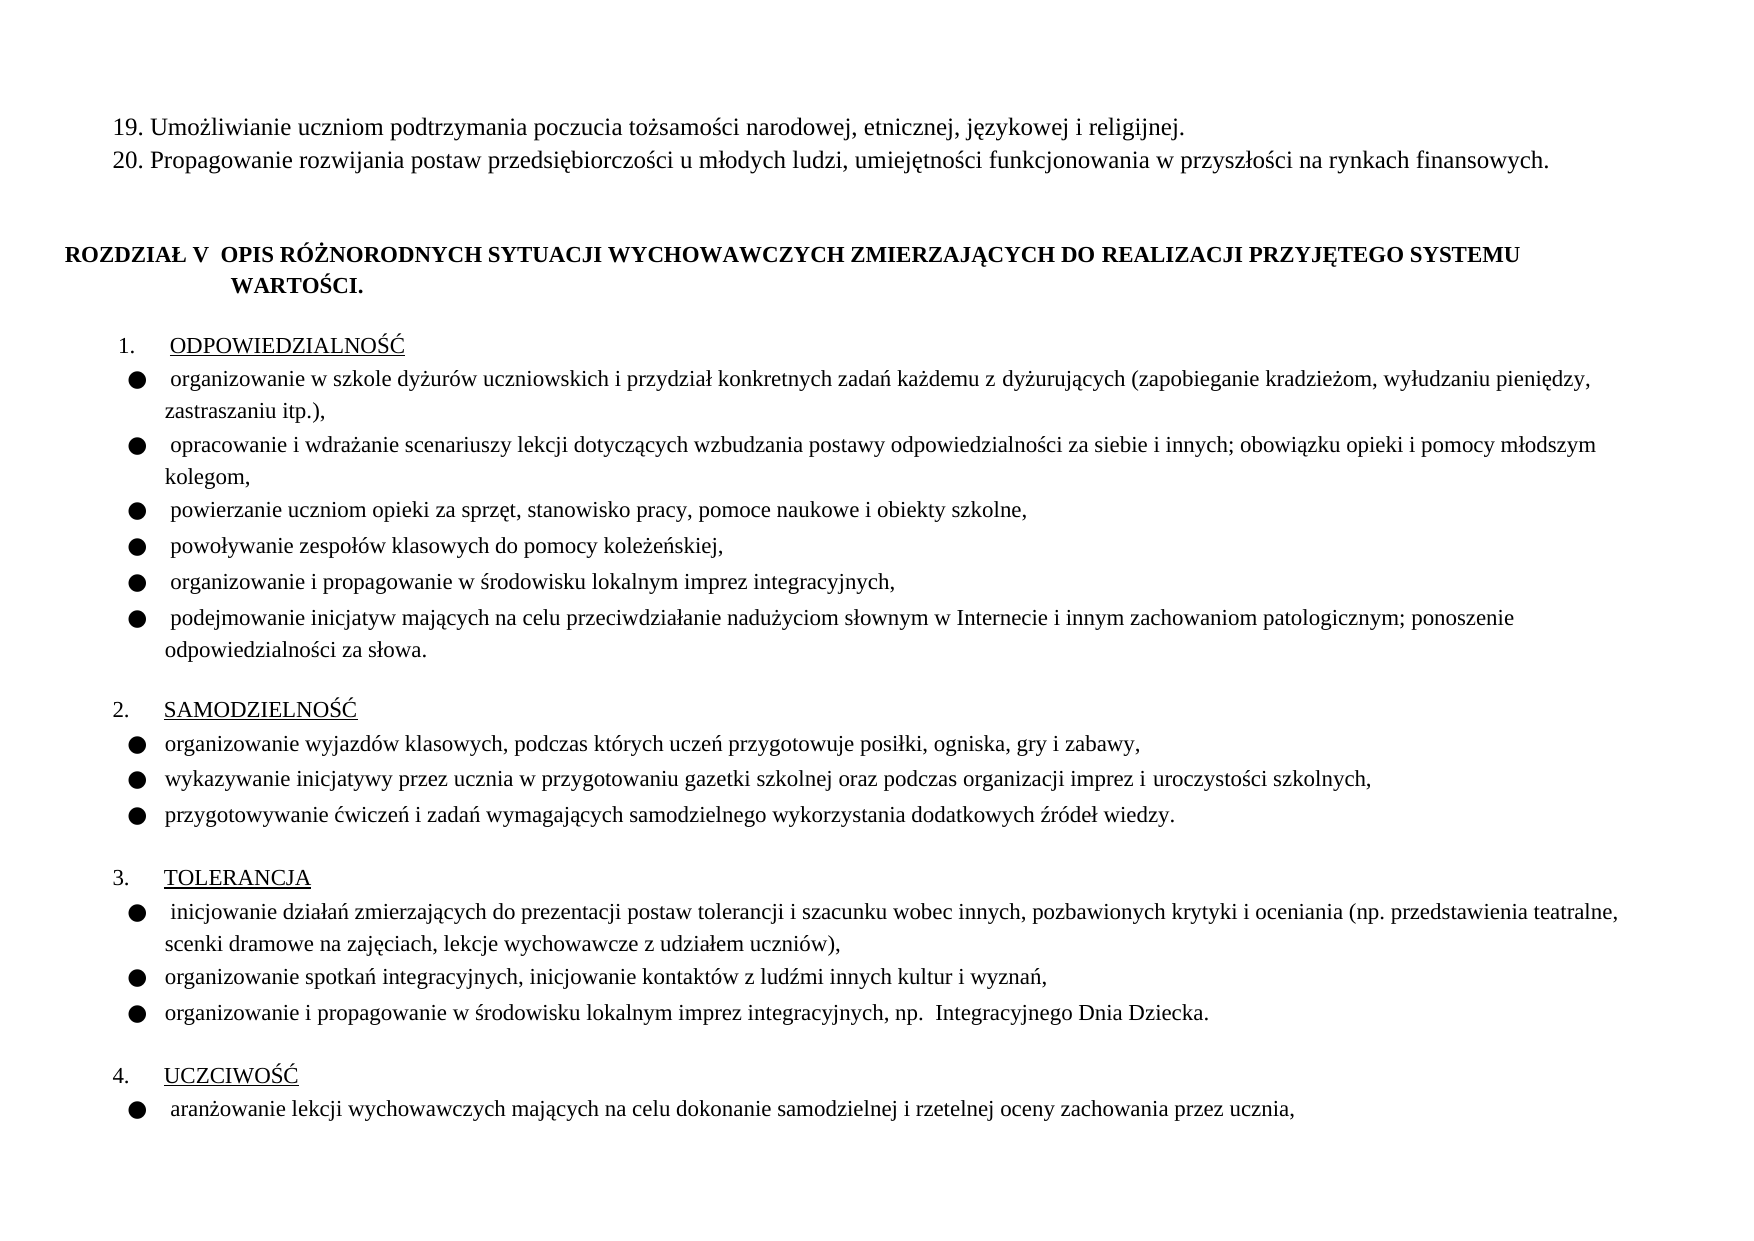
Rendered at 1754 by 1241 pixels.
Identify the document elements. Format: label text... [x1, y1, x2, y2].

list organizowanie spotkań integracyjnych, inicjowanie kontaktów z ludźmi innych kultur i wyznań, [127, 960, 1642, 991]
text 2. SAMODZIELNOŚĆ [112, 696, 1642, 723]
list podejmowanie inicjatyw mających na celu przeciwdziałanie nadużyciom słownym w Internecie i innym zachowaniom patologicznym; ponoszenie odpowiedzialności za słowa. [127, 601, 1642, 662]
list przygotowywanie ćwiczeń i zadań wymagających samodzielnego wykorzystania dodatkowych źródeł wiedzy. [127, 798, 1642, 829]
list opracowanie i wdrażanie scenariuszy lekcji dotyczących wzbudzania postawy odpowiedzialności za siebie i innych; obowiązku opieki i pomocy młodszym kolegom, [127, 428, 1642, 489]
list powierzanie uczniom opieki za sprzęt, stanowisko pracy, pomoce naukowe i obiekty szkolne, [127, 493, 1642, 524]
list powoływanie zespołów klasowych do pomocy koleżeńskiej, [127, 529, 1642, 560]
text ROZDZIAŁ V OPIS RÓŻNORODNYCH SYTUACJI WYCHOWAWCZYCH ZMIERZAJĄCYCH DO REALIZACJI PRZYJĘTEGO SYSTEMU WARTOŚCI. [53, 241, 1642, 298]
list inicjowanie działań zmierzających do prezentacji postaw tolerancji i szacunku wobec innych, pozbawionych krytyki i oceniania (np. przedstawienia teatralne, scenki dramowe na zajęciach, lekcje wychowawcze z udziałem uczniów), [127, 895, 1642, 956]
text 1. ODPOWIEDZIALNOŚĆ [112, 332, 1642, 358]
text 3. TOLERANCJA [112, 864, 1642, 891]
list wykazywanie inicjatywy przez ucznia w przygotowaniu gazetki szkolnej oraz podczas organizacji imprez i uroczystości szkolnych, [127, 762, 1642, 794]
text 4. UCZCIWOŚĆ [112, 1062, 1642, 1088]
text 20. Propagowanie rozwijania postaw przedsiębiorczości u młodych ludzi, umiejętności funkcjonowania w przyszłości na rynkach finansowych. [112, 145, 1642, 174]
list organizowanie i propagowanie w środowisku lokalnym imprez integracyjnych, np. Integracyjnego Dnia Dziecka. [127, 996, 1642, 1027]
list aranżowanie lekcji wychowawczych mających na celu dokonanie samodzielnej i rzetelnej oceny zachowania przez ucznia, [127, 1092, 1642, 1123]
text 19. Umożliwianie uczniom podtrzymania poczucia tożsamości narodowej, etnicznej, językowej i religijnej. [112, 112, 1642, 141]
list organizowanie i propagowanie w środowisku lokalnym imprez integracyjnych, [127, 565, 1642, 596]
list organizowanie wyjazdów klasowych, podczas których uczeń przygotowuje posiłki, ogniska, gry i zabawy, [127, 726, 1642, 758]
list organizowanie w szkole dyżurów uczniowskich i przydział konkretnych zadań każdemu z dyżurujących (zapobieganie kradzieżom, wyłudzaniu pieniędzy, zastraszaniu itp.), [127, 362, 1642, 424]
